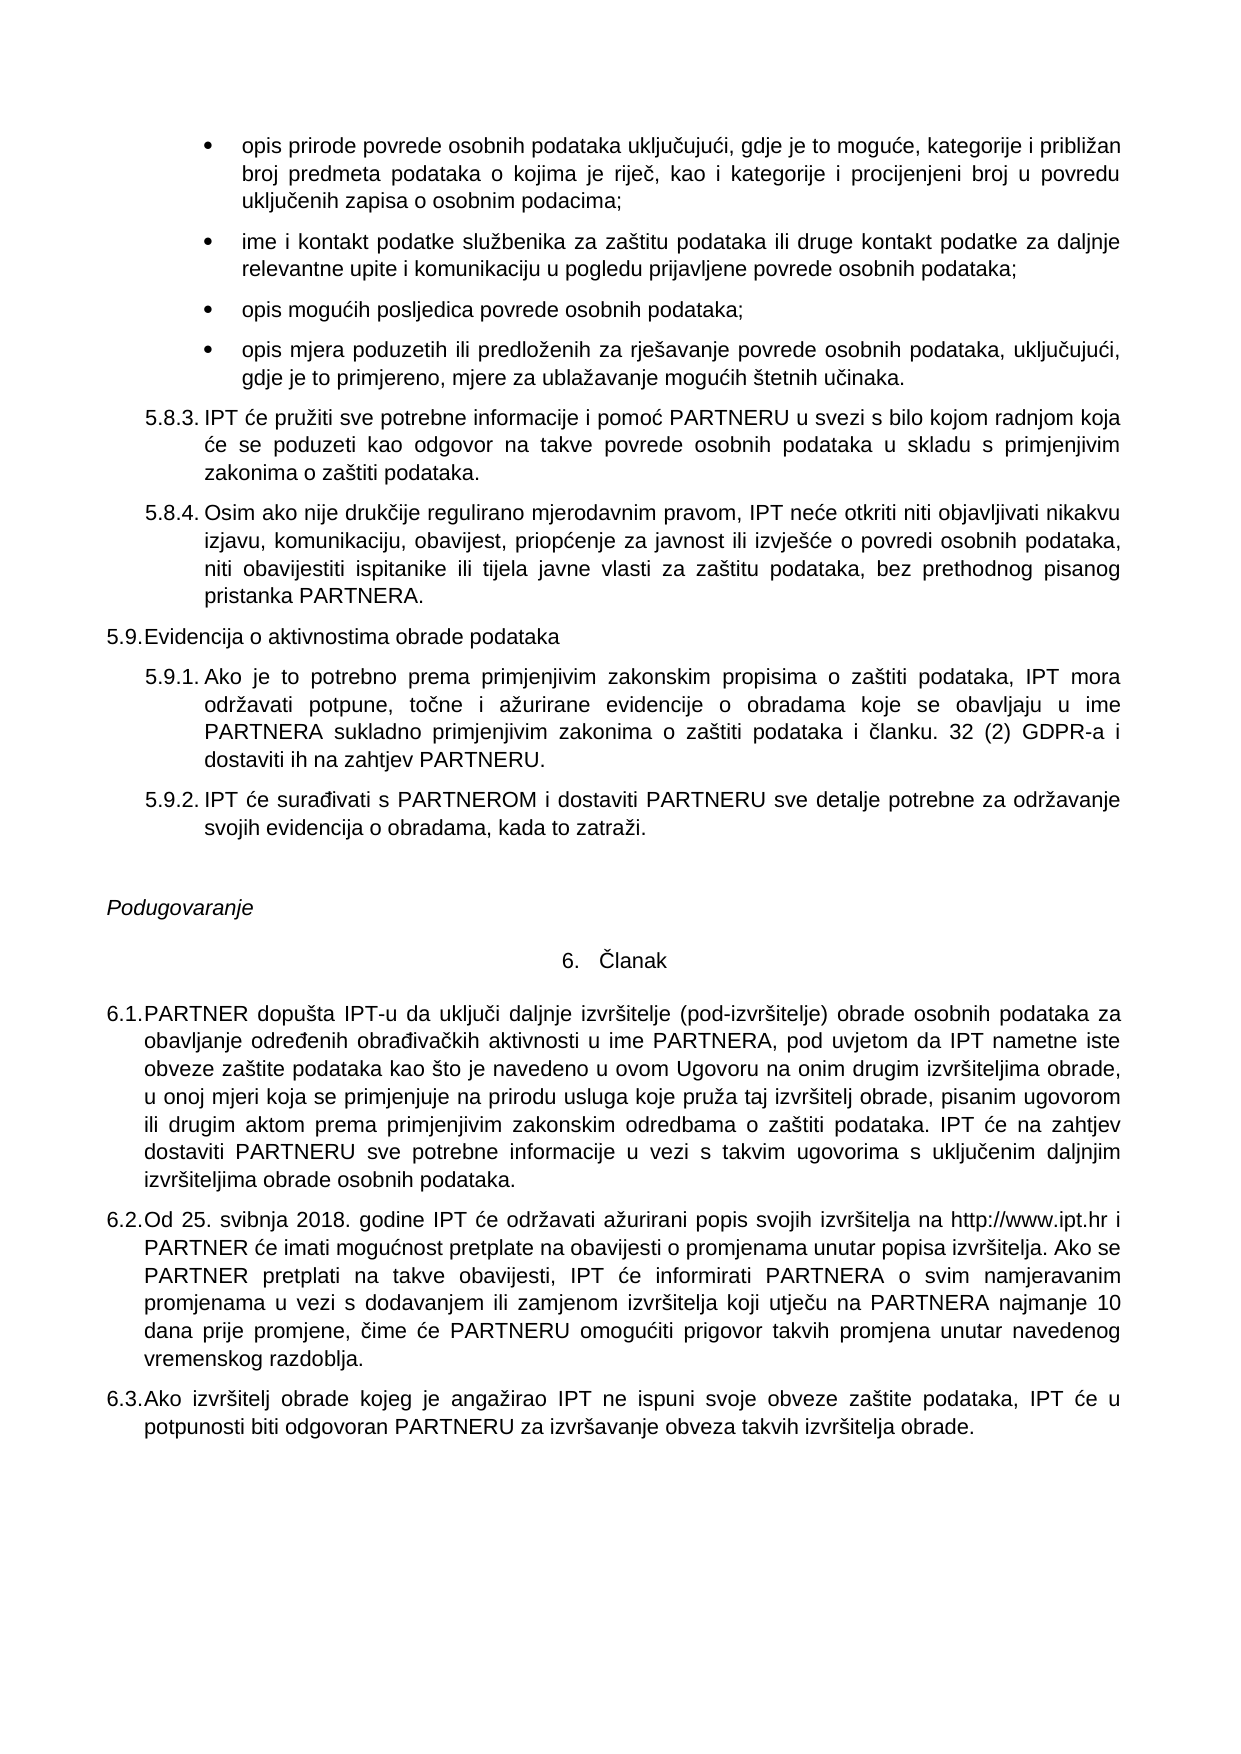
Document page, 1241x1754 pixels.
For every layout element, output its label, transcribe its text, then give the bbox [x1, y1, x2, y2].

list Od 25. svibnja 2018. godine IPT će održavati ažurirani popis svojih izvršitelja na http://www.ipt.hr i PARTNER će imati mogućnost pretplate na obavijesti o promjenama unutar popisa izvršitelja. Ako se PARTNER pretplati na takve obavijesti, IPT će informirati PARTNERA o svim namjeravanim promjenama u vezi s dodavanjem ili zamjenom izvršitelja koji utječu na PARTNERA najmanje 10 dana prije promjene, čime će PARTNERU omogućiti prigovor takvih promjena unutar navedenog vremenskog razdoblja. [106, 1207, 1122, 1371]
list Evidencija o aktivnostima obrade podataka [106, 623, 1122, 649]
list IPT će pružiti sve potrebne informacije i pomoć PARTNERU u svezi s bilo kojom radnjom koja će se poduzeti kao odgovor na takve povrede osobnih podataka u skladu s primjenjivim zakonima o zaštiti podataka. [145, 404, 1122, 485]
list ime i kontakt podatke službenika za zaštitu podataka ili druge kontakt podatke za daljnje relevantne upite i komunikaciju u pogledu prijavljene povrede osobnih podataka; [204, 228, 1122, 281]
list Ako izvršitelj obrade kojeg je angažirao IPT ne ispuni svoje obveze zaštite podataka, IPT će u potpunosti biti odgovoran PARTNERU za izvršavanje obveza takvih izvršitelja obrade. [106, 1386, 1122, 1439]
list Članak [106, 948, 1122, 973]
list Osim ako nije drukčije regulirano mjerodavnim pravom, IPT neće otkriti niti objavljivati nikakvu izjavu, komunikaciju, obavijest, priopćenje za javnost ili izvješće o povredi osobnih podataka, niti obavijestiti ispitanike ili tijela javne vlasti za zaštitu podataka, bez prethodnog pisanog pristanka PARTNERA. [145, 500, 1122, 608]
list opis mogućih posljedica povrede osobnih podataka; [204, 296, 1122, 322]
list opis mjera poduzetih ili predloženih za rješavanje povrede osobnih podataka, uključujući, gdje je to primjereno, mjere za ublažavanje mogućih štetnih učinaka. [204, 337, 1122, 389]
list Ako je to potrebno prema primjenjivim zakonskim propisima o zaštiti podataka, IPT mora održavati potpune, točne i ažurirane evidencije o obradama koje se obavljaju u ime PARTNERA sukladno primjenjivim zakonima o zaštiti podataka i članku. 32 (2) GDPR-a i dostaviti ih na zahtjev PARTNERU. [145, 664, 1122, 772]
list PARTNER dopušta IPT-u da uključi daljnje izvršitelje (pod-izvršitelje) obrade osobnih podataka za obavljanje određenih obrađivačkih aktivnosti u ime PARTNERA, pod uvjetom da IPT nametne iste obveze zaštite podataka kao što je navedeno u ovom Ugovoru na onim drugim izvršiteljima obrade, u onoj mjeri koja se primjenjuje na prirodu usluga koje pruža taj izvršitelj obrade, pisanim ugovorom ili drugim aktom prema primjenjivim zakonskim odredbama o zaštiti podataka. IPT će na zahtjev dostaviti PARTNERU sve potrebne informacije u vezi s takvim ugovorima s uključenim daljnjim izvršiteljima obrade osobnih podataka. [106, 1001, 1122, 1192]
text Podugovaranje [106, 895, 1122, 920]
list opis prirode povrede osobnih podataka uključujući, gdje je to moguće, kategorije i približan broj predmeta podataka o kojima je riječ, kao i kategorije i procijenjeni broj u povredu uključenih zapisa o osobnim podacima; [204, 133, 1122, 213]
list IPT će surađivati s PARTNEROM i dostaviti PARTNERU sve detalje potrebne za održavanje svojih evidencija o obradama, kada to zatraži. [145, 787, 1122, 840]
